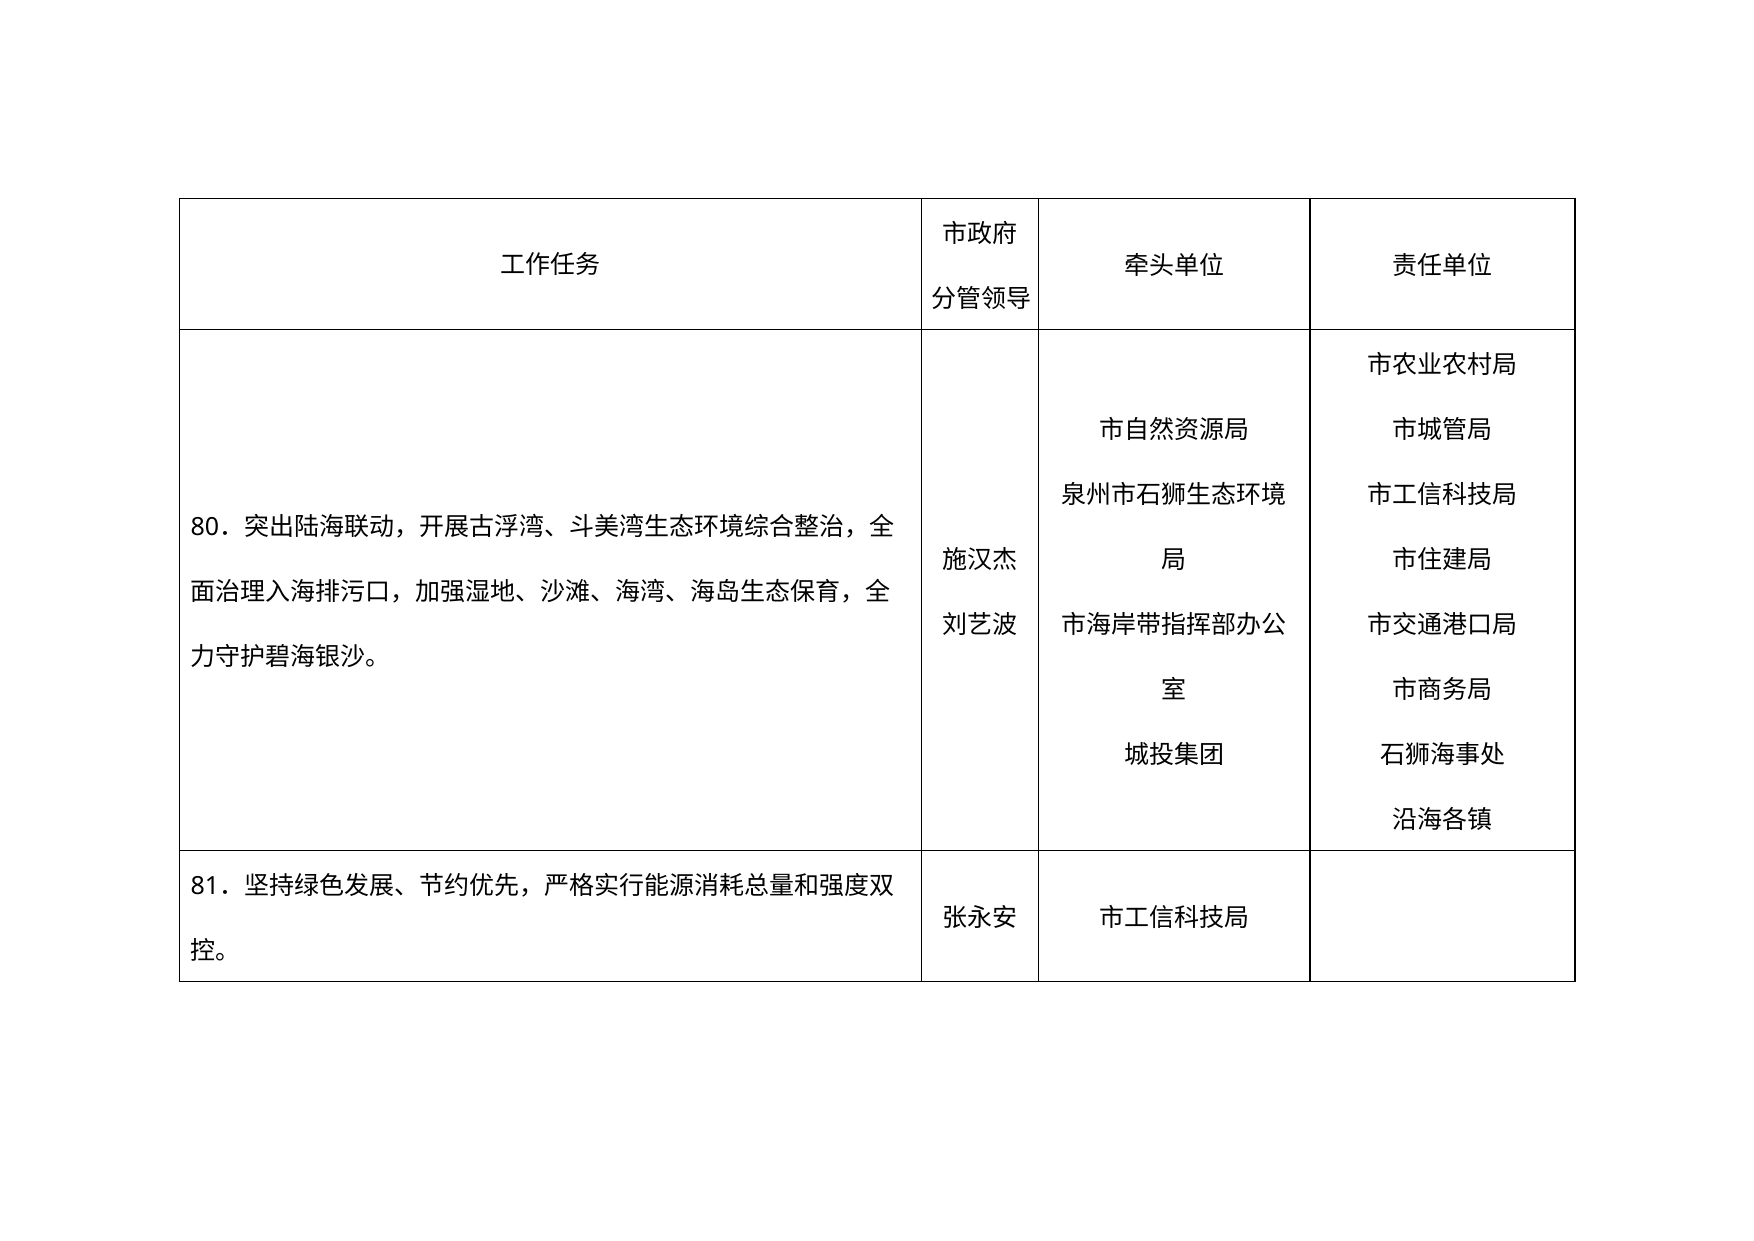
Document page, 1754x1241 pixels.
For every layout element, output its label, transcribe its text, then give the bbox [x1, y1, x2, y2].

table_cell 81．坚持绿色发展、节约优先，严格实行能源消耗总量和强度双控。 [180, 851, 921, 981]
table_header 责任单位 [1311, 199, 1574, 329]
table_header 牵头单位 [1039, 199, 1309, 329]
table_header 市政府 分管领导 [922, 199, 1038, 329]
table_cell 市工信科技局 [1039, 851, 1309, 981]
table_cell [1311, 851, 1574, 981]
table_header 工作任务 [180, 199, 921, 329]
table_cell 施汉杰 刘艺波 [922, 330, 1038, 850]
table_cell 市自然资源局 泉州市石狮生态环境局 市海岸带指挥部办公室 城投集团 [1039, 330, 1309, 850]
table_cell 张永安 [922, 851, 1038, 981]
table_cell 80．突出陆海联动，开展古浮湾、斗美湾生态环境综合整治，全面治理入海排污口，加强湿地、沙滩、海湾、海岛生态保育，全力守护碧海银沙。 [180, 330, 921, 850]
table_cell 市农业农村局 市城管局 市工信科技局 市住建局 市交通港口局 市商务局 石狮海事处 沿海各镇 [1311, 330, 1574, 850]
